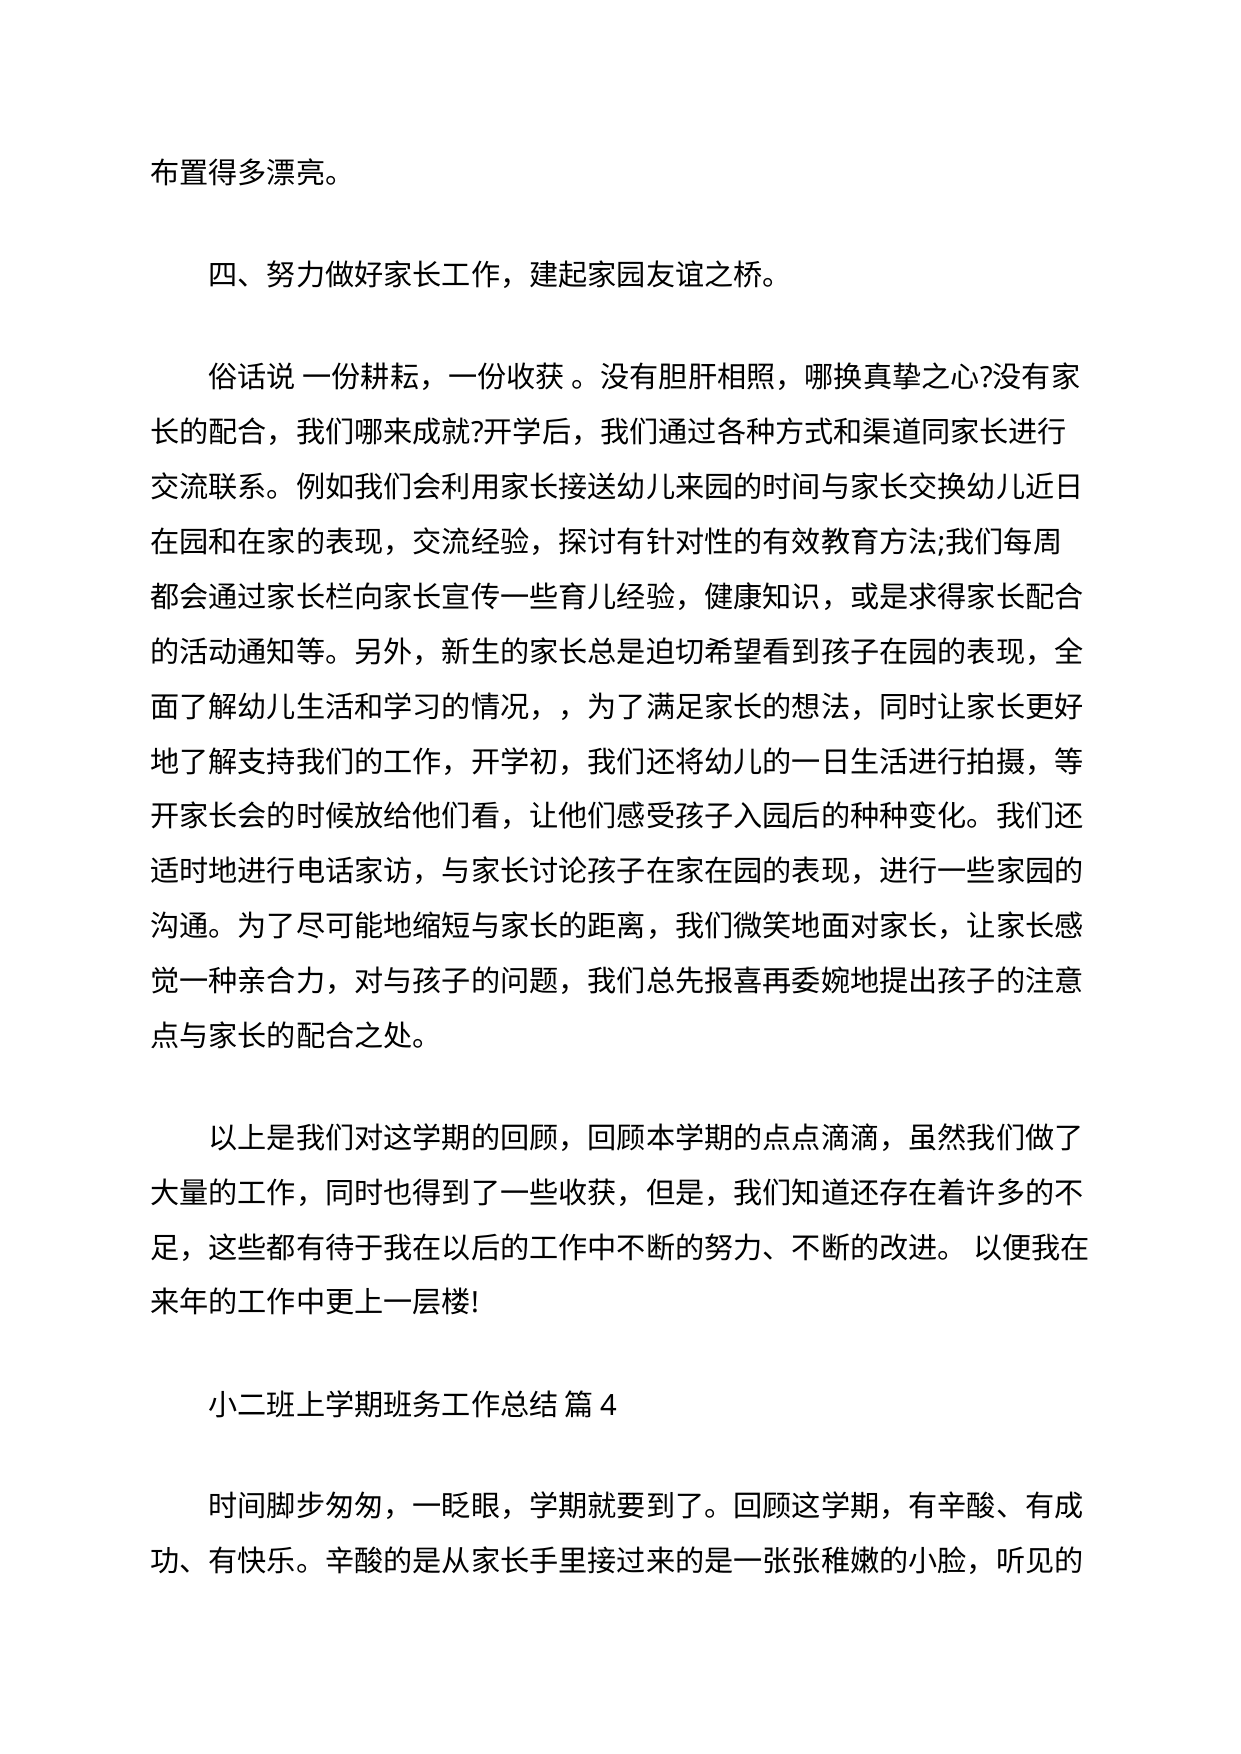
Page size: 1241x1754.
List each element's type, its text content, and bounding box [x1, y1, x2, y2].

text 俗话说 一份耕耘，一份收获 。没有胆肝相照，哪换真挚之心?没有家长的配合，我们哪来成就?开学后，我们通过各种方式和渠道同家长进行交流联系。例如我们会利用家长接送幼儿来园的时间与家长交换幼儿近日在园和在家的表现，交流经验，探讨有针对性的有效教育方法;我们每周都会通过家长栏向家长宣传一些育儿经验，健康知识，或是求得家长配合的活动通知等。另外，新生的家长总是迫切希望看到孩子在园的表现，全面了解幼儿生活和学习的情况，，为了满足家长的想法，同时让家长更好地了解支持我们的工作，开学初，我们还将幼儿的一日生活进行拍摄，等开家长会的时候放给他们看，让他们感受孩子入园后的种种变化。我们还适时地进行电话家访，与家长讨论孩子在家在园的表现，进行一些家园的沟通。为了尽可能地缩短与家长的距离，我们微笑地面对家长，让家长感觉一种亲合力，对与孩子的问题，我们总先报喜再委婉地提出孩子的注意点与家长的配合之处。 [150, 353, 1090, 1055]
text 小二班上学期班务工作总结 篇4 [150, 1381, 1090, 1423]
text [150, 150, 1090, 192]
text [150, 1483, 1090, 1580]
text 四、努力做好家长工作，建起家园友谊之桥。 [150, 252, 1090, 294]
text 以上是我们对这学期的回顾，回顾本学期的点点滴滴，虽然我们做了大量的工作，同时也得到了一些收获，但是，我们知道还存在着许多的不足，这些都有待于我在以后的工作中不断的努力、不断的改进。 以便我在来年的工作中更上一层楼! [150, 1114, 1090, 1321]
